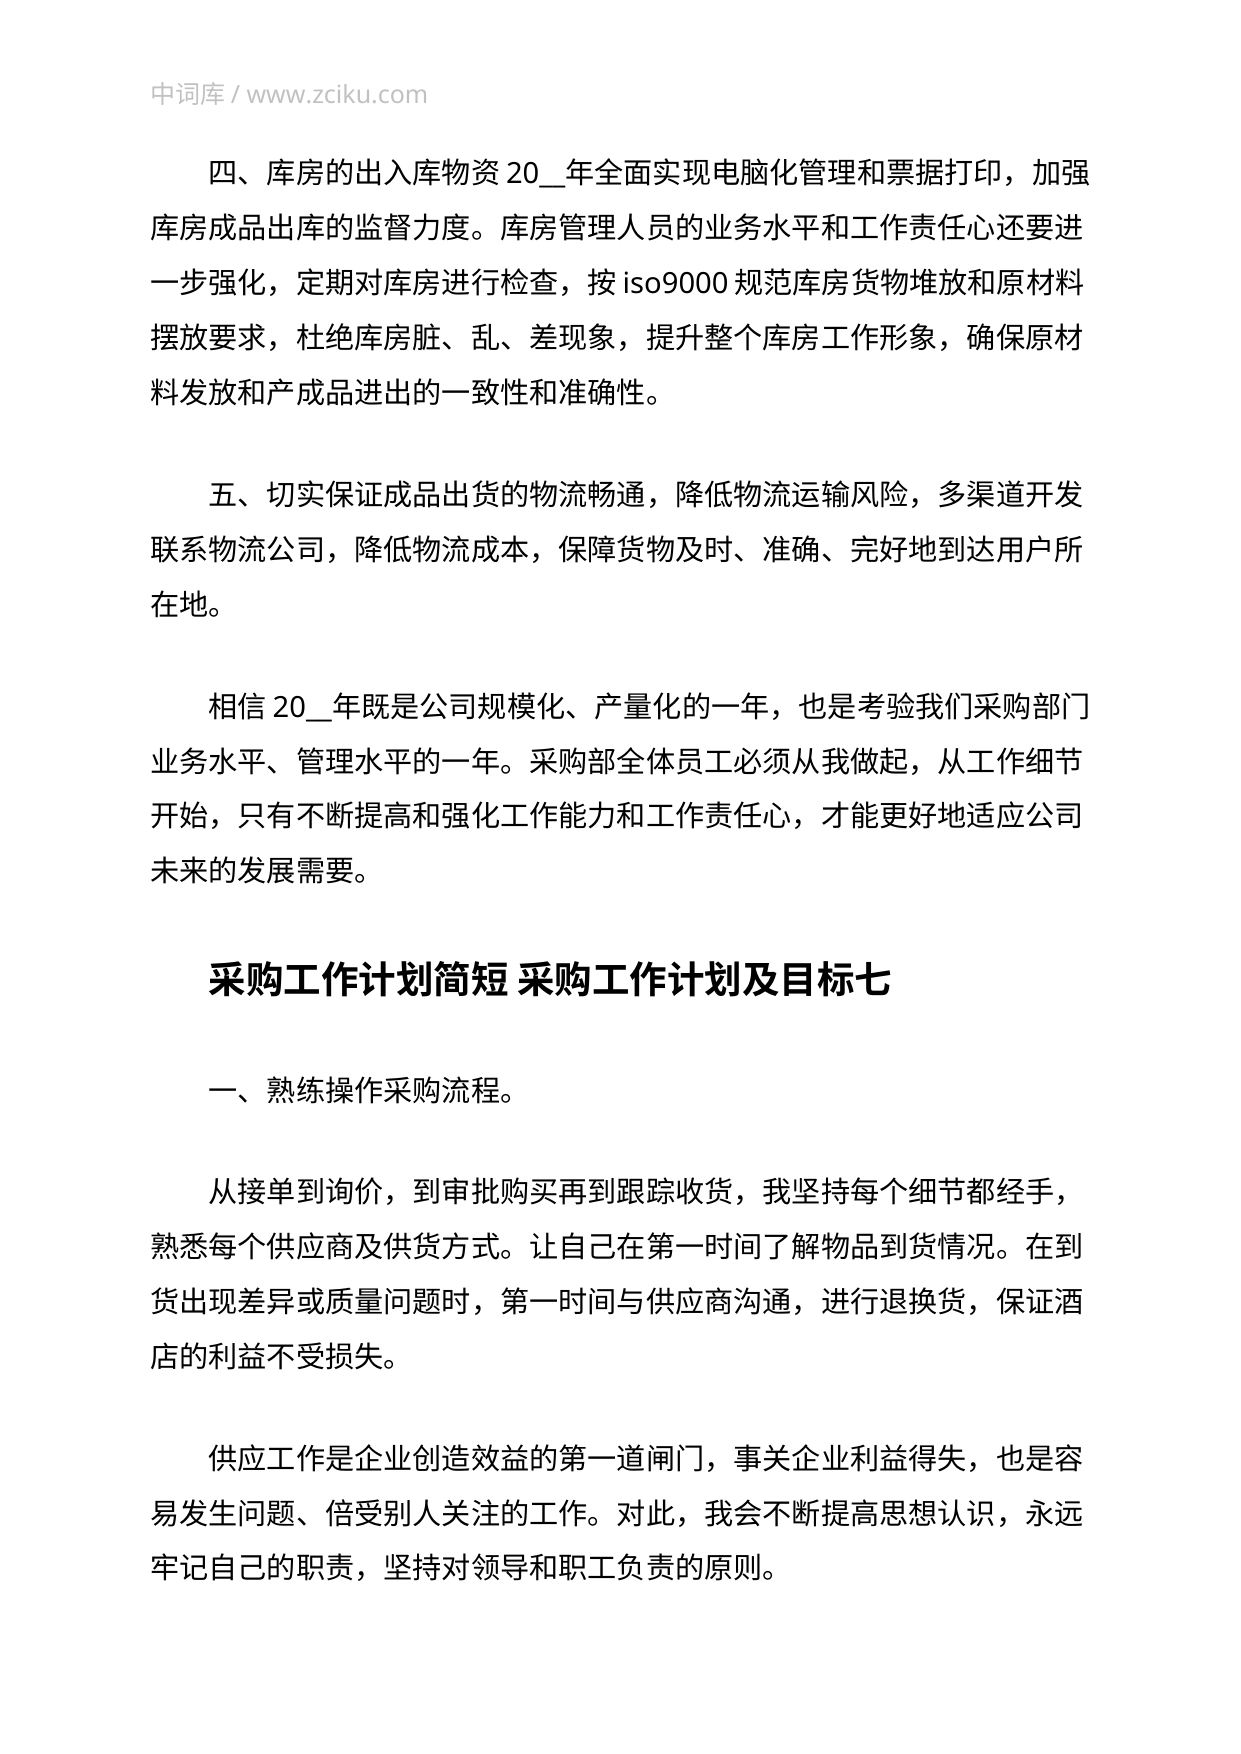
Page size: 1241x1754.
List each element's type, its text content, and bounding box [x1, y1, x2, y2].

text 五、切实保证成品出货的物流畅通，降低物流运输风险，多渠道开发联系物流公司，降低物流成本，保障货物及时、准确、完好地到达用户所在地。 [150, 472, 1090, 624]
text 采购工作计划简短 采购工作计划及目标七 [150, 950, 1090, 1004]
text 从接单到询价，到审批购买再到跟踪收货，我坚持每个细节都经手，熟悉每个供应商及供货方式。让自己在第一时间了解物品到货情况。在到货出现差异或质量问题时，第一时间与供应商沟通，进行退换货，保证酒店的利益不受损失。 [150, 1169, 1090, 1376]
text 一、熟练操作采购流程。 [150, 1067, 1090, 1109]
text 供应工作是企业创造效益的第一道闸门，事关企业利益得失，也是容易发生问题、倍受别人关注的工作。对此，我会不断提高思想认识，永远牢记自己的职责，坚持对领导和职工负责的原则。 [150, 1435, 1090, 1587]
text 相信20__年既是公司规模化、产量化的一年，也是考验我们采购部门业务水平、管理水平的一年。采购部全体员工必须从我做起，从工作细节开始，只有不断提高和强化工作能力和工作责任心，才能更好地适应公司未来的发展需要。 [150, 683, 1090, 890]
text 四、库房的出入库物资20__年全面实现电脑化管理和票据打印，加强库房成品出库的监督力度。库房管理人员的业务水平和工作责任心还要进一步强化，定期对库房进行检查，按iso9000规范库房货物堆放和原材料摆放要求，杜绝库房脏、乱、差现象，提升整个库房工作形象，确保原材料发放和产成品进出的一致性和准确性。 [150, 150, 1090, 412]
